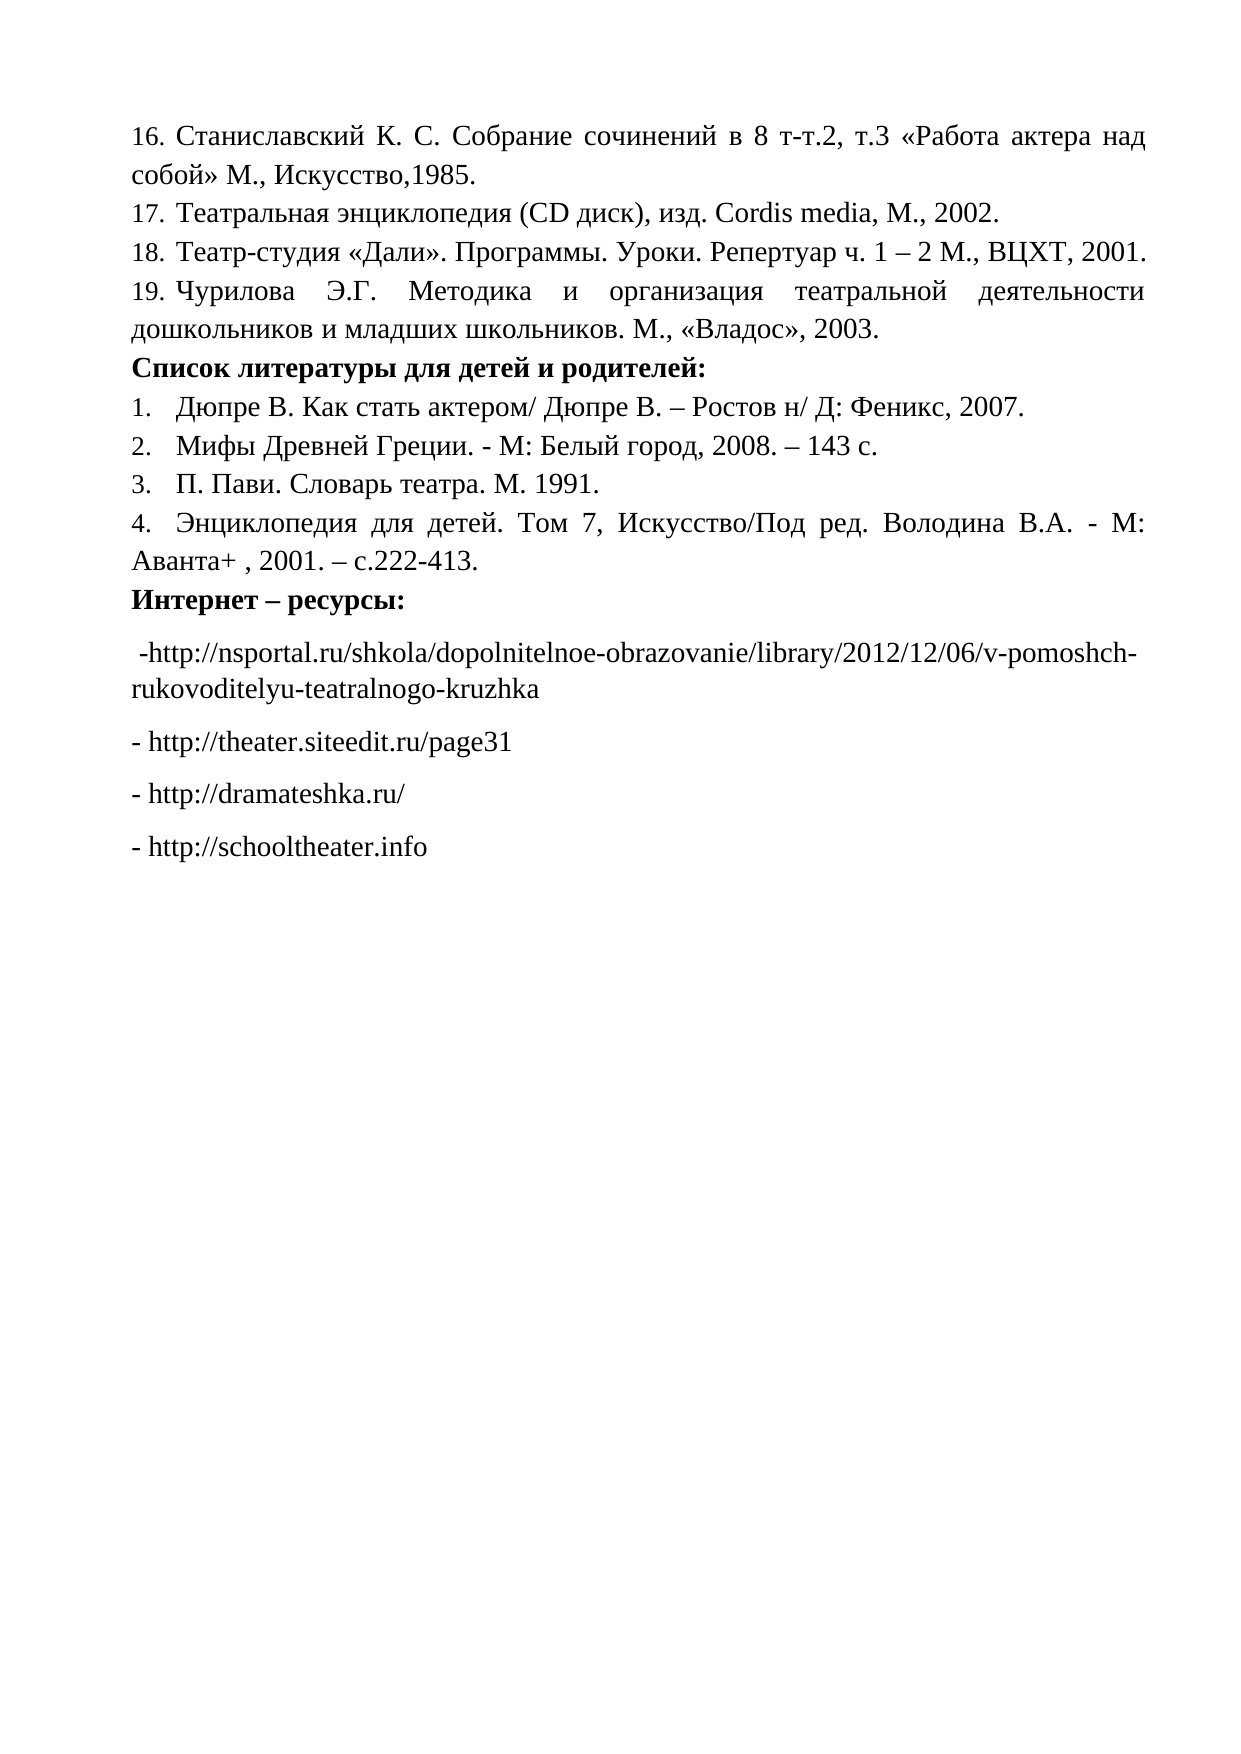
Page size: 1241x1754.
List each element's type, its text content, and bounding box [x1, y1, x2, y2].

text - http://theater.siteedit.ru/page31 [131, 724, 1180, 757]
list П. Пави. Словарь театра. М. 1991. [131, 466, 1180, 500]
list Энциклопедия для детей. Том 7, Искусство/Под ред. Володина В.А. - М: Аванта+ , 2001. – с.222-413. [131, 505, 1146, 577]
text - http://dramateshka.ru/ [131, 776, 1180, 810]
list Дюпре В. Как стать актером/ Дюпре В. – Ростов н/ Д: Феникс, 2007. [131, 389, 1180, 422]
subtitle Список литературы для детей и родителей: [131, 350, 1180, 384]
list Станиславский К. С. Собрание сочинений в 8 т-т.2, т.3 «Работа актера над собой» М., Искусство,1985. [131, 118, 1146, 190]
text - http://schooltheater.info [131, 829, 1180, 863]
text -http://nsportal.ru/shkola/dopolnitelnoe-obrazovanie/library/2012/12/06/v-pomoshch-rukovoditelyu-teatralnogo-kruzhka [131, 635, 1180, 704]
list Чурилова Э.Г. Методика и организация театральной деятельности дошкольников и младших школьников. М., «Владос», 2003. [131, 273, 1145, 345]
list Театр-студия «Дали». Программы. Уроки. Репертуар ч. 1 – 2 М., ВЦХТ, 2001. [131, 234, 1180, 267]
list Театральная энциклопедия (CD диск), изд. Cordis media, М., 2002. [131, 195, 1180, 229]
text Интернет – ресурсы: [131, 582, 1180, 615]
list Мифы Древней Греции. - М: Белый город, 2008. – 143 с. [131, 428, 1180, 461]
